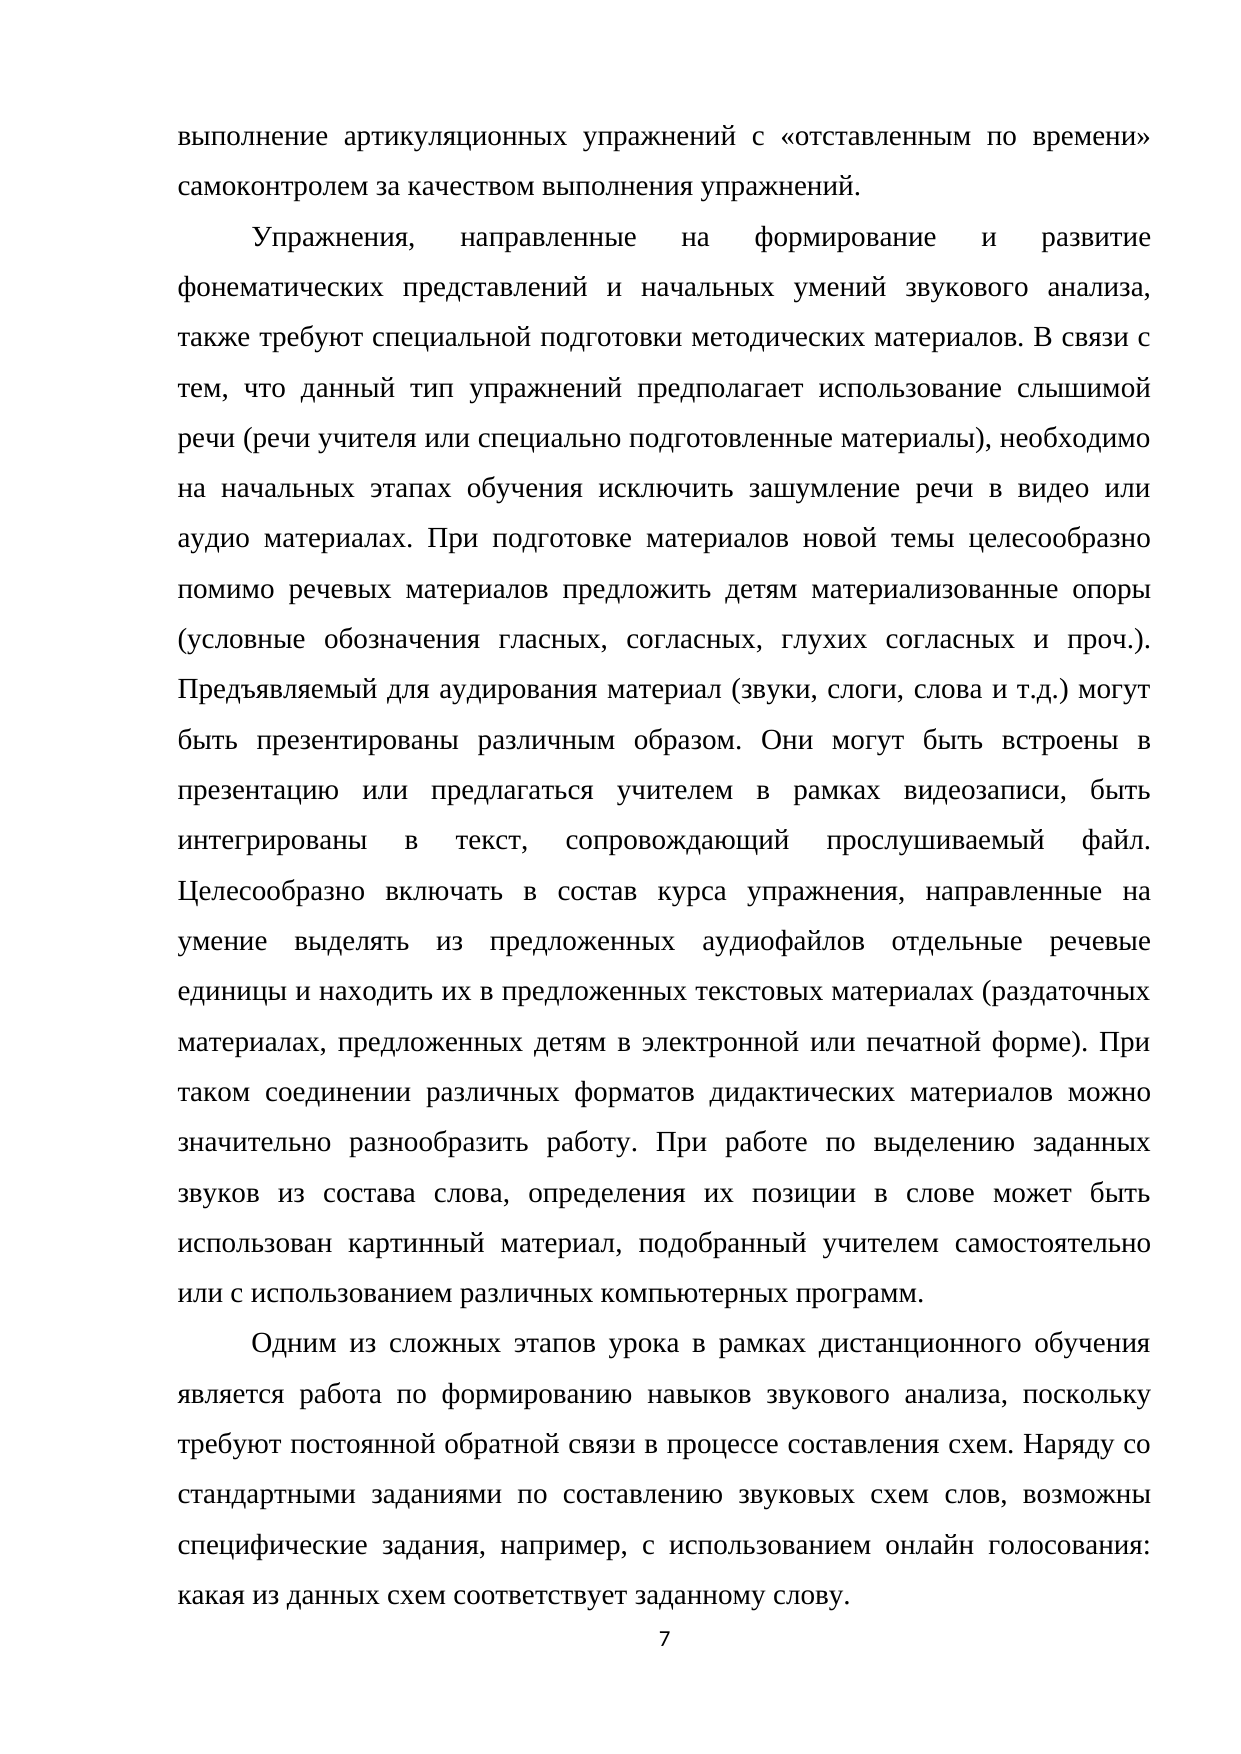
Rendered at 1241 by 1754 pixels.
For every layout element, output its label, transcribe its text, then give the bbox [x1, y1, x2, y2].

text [177, 118, 1152, 202]
text Упражнения, направленные на формирование и развитие фонематических представлений и начальных умений звукового анализа, также требуют специальной подготовки методических материалов. В связи с тем, что данный тип упражнений предполагает использование слышимой речи (речи учителя или специально подготовленные материалы), необходимо на начальных этапах обучения исключить зашумление речи в видео или аудио материалах. При подготовке материалов новой темы целесообразно помимо речевых материалов предложить детям материализованные опоры (условные обозначения гласных, согласных, глухих согласных и проч.). Предъявляемый для аудирования материал (звуки, слоги, слова и т.д.) могут быть презентированы различным образом. Они могут быть встроены в презентацию или предлагаться учителем в рамках видеозаписи, быть интегрированы в текст, сопровождающий прослушиваемый файл. Целесообразно включать в состав курса упражнения, направленные на умение выделять из предложенных аудиофайлов отдельные речевые единицы и находить их в предложенных текстовых материалах (раздаточных материалах, предложенных детям в электронной или печатной форме). При таком соединении различных форматов дидактических материалов можно значительно разнообразить работу. При работе по выделению заданных звуков из состава слова, определения их позиции в слове может быть использован картинный материал, подобранный учителем самостоятельно или с использованием различных компьютерных программ. [177, 219, 1152, 1309]
text Одним из сложных этапов урока в рамках дистанционного обучения является работа по формированию навыков звукового анализа, поскольку требуют постоянной обратной связи в процессе составления схем. Наряду со стандартными заданиями по составлению звуковых схем слов, возможны специфические задания, например, с использованием онлайн голосования: какая из данных схем соответствует заданному слову. [177, 1326, 1152, 1611]
